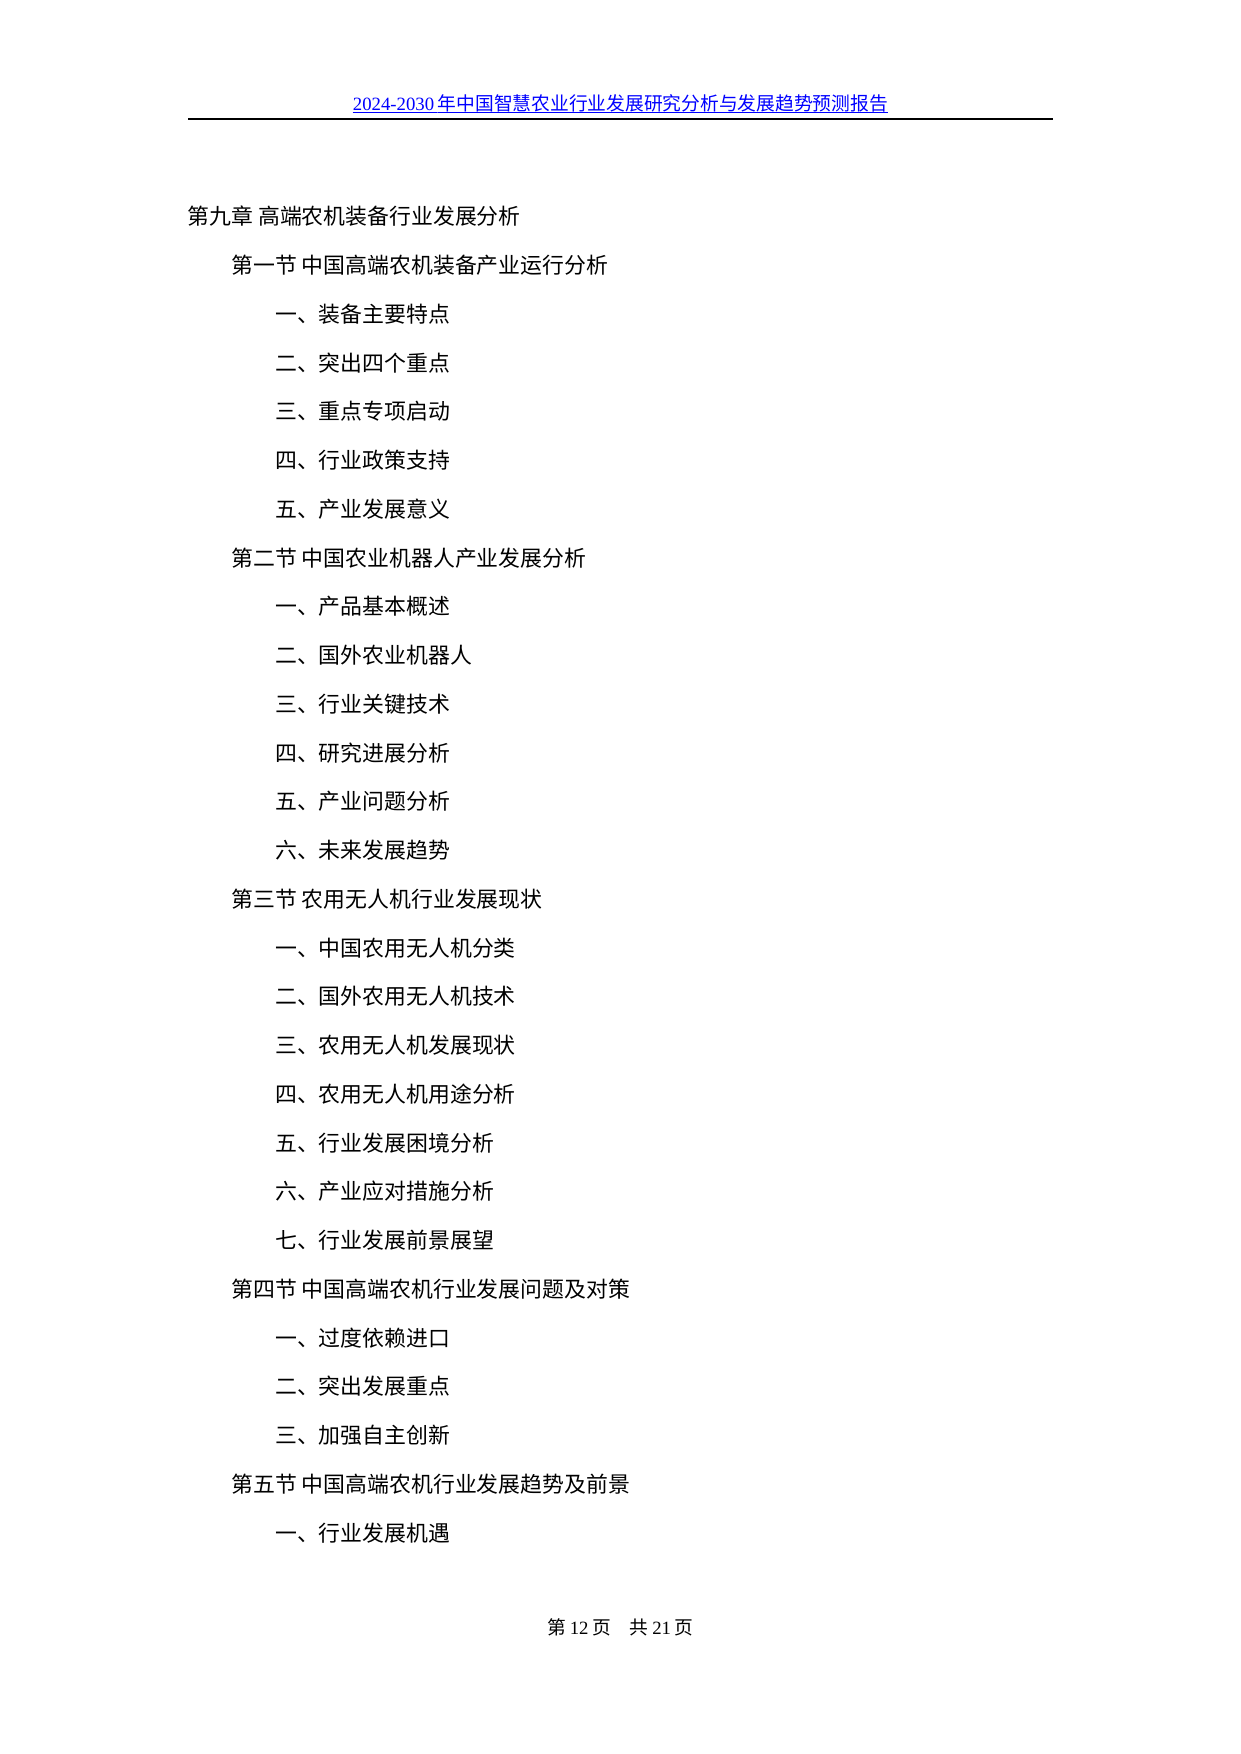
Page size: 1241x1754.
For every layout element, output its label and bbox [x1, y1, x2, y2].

text [187, 150, 1053, 1548]
